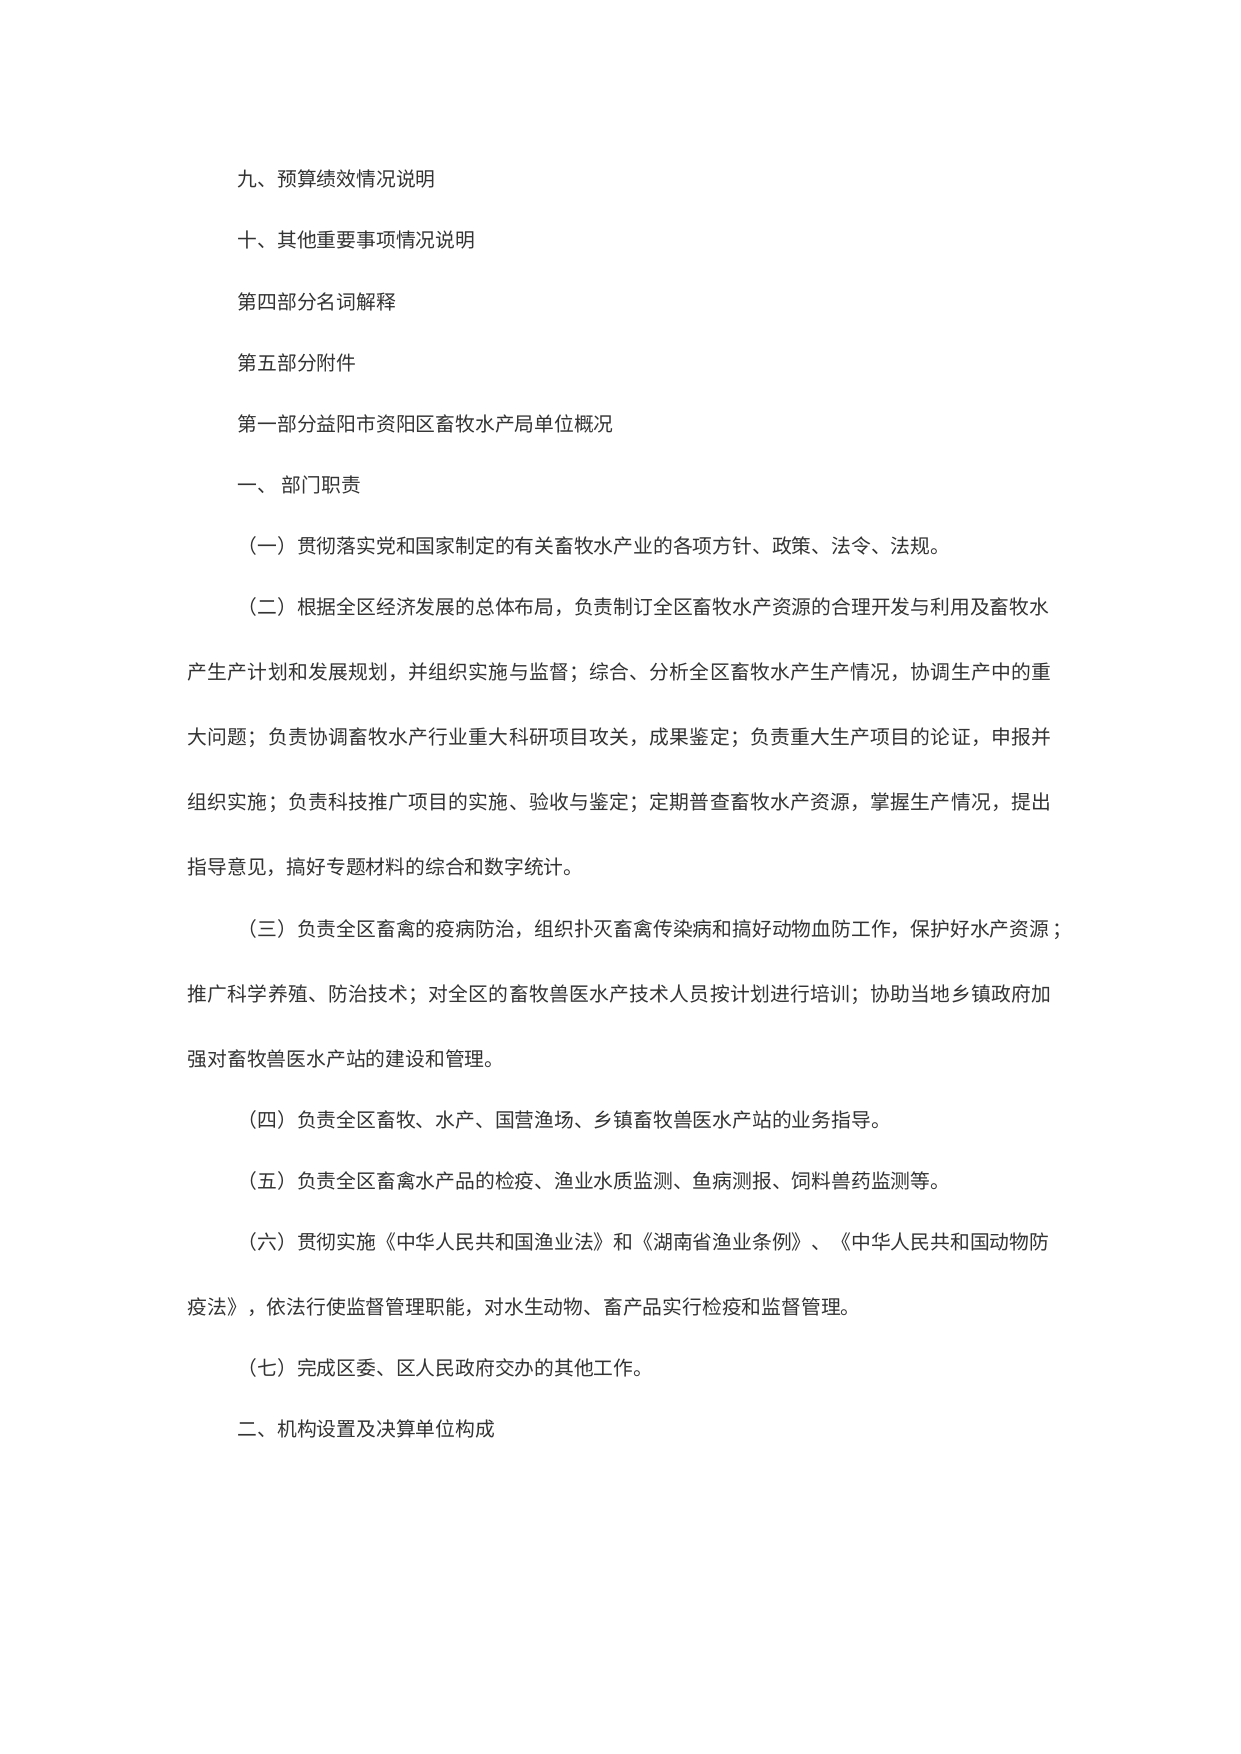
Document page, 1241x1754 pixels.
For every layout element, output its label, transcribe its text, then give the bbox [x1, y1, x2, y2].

text （三）负责全区畜禽的疫病防治，组织扑灭畜禽传染病和搞好动物血防工作，保护好水产资源；推广科学养殖、防治技术；对全区的畜牧兽医水产技术人员按计划进行培训；协助当地乡镇政府加强对畜牧兽医水产站的建设和管理。 [187, 911, 1053, 1074]
text 第一部分益阳市资阳区畜牧水产局单位概况 [187, 407, 1053, 439]
text （五）负责全区畜禽水产品的检疫、渔业水质监测、鱼病测报、饲料兽药监测等。 [187, 1163, 1053, 1196]
text （一）贯彻落实党和国家制定的有关畜牧水产业的各项方针、政策、法令、法规。 [187, 529, 1053, 561]
text （二）根据全区经济发展的总体布局，负责制订全区畜牧水产资源的合理开发与利用及畜牧水产生产计划和发展规划，并组织实施与监督；综合、分析全区畜牧水产生产情况，协调生产中的重大问题；负责协调畜牧水产行业重大科研项目攻关，成果鉴定；负责重大生产项目的论证，申报并组织实施；负责科技推广项目的实施、验收与鉴定；定期普查畜牧水产资源，掌握生产情况，提出指导意见，搞好专题材料的综合和数字统计。 [187, 590, 1053, 882]
text 九、预算绩效情况说明 [187, 162, 1053, 194]
text 一、 部门职责 [187, 468, 1053, 500]
text （七）完成区委、区人民政府交办的其他工作。 [187, 1351, 1053, 1383]
text 十、其他重要事项情况说明 [187, 223, 1053, 256]
text 二、机构设置及决算单位构成 [187, 1412, 1053, 1444]
text （四）负责全区畜牧、水产、国营渔场、乡镇畜牧兽医水产站的业务指导。 [187, 1102, 1053, 1135]
text 第五部分附件 [187, 345, 1053, 378]
text （六）贯彻实施《中华人民共和国渔业法》和《湖南省渔业条例》、《中华人民共和国动物防疫法》，依法行使监督管理职能，对水生动物、畜产品实行检疫和监督管理。 [187, 1224, 1053, 1322]
text 第四部分名词解释 [187, 284, 1053, 317]
